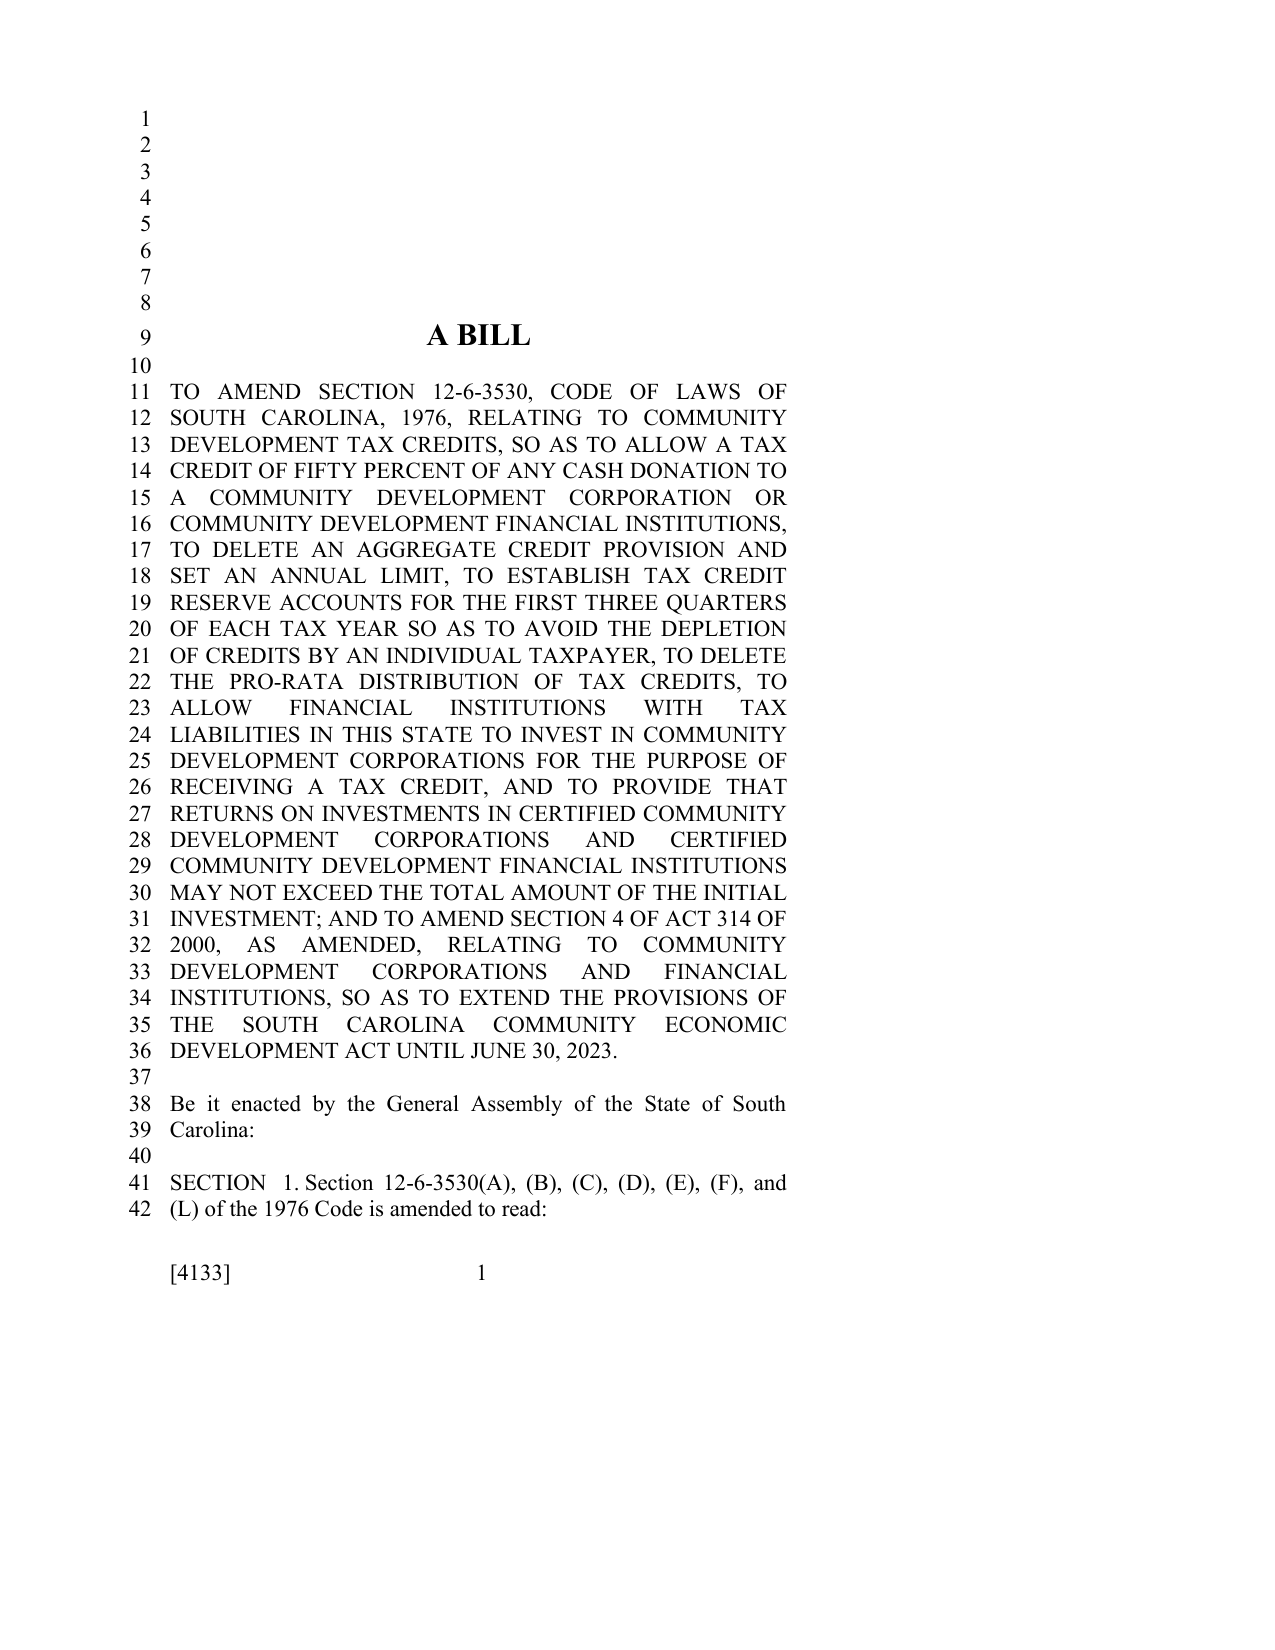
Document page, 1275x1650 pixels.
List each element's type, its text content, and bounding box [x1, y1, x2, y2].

text Be it enacted by the General Assembly of the State of South Carolina: [169, 1090, 787, 1142]
text SECTION 1. Section 12-6-3530(A), (B), (C), (D), (E), (F), and (L) of the 1976 Code is amended to read: [169, 1169, 787, 1221]
text A BILL [169, 316, 787, 352]
text TO AMEND SECTION 12-6-3530, CODE OF LAWS OF SOUTH CAROLINA, 1976, RELATING TO COMMUNITY DEVELOPMENT TAX CREDITS, SO AS TO ALLOW A TAX CREDIT OF FIFTY PERCENT OF ANY CASH DONATION TO A COMMUNITY DEVELOPMENT CORPORATION OR COMMUNITY DEVELOPMENT FINANCIAL INSTITUTIONS, TO DELETE AN AGGREGATE CREDIT PROVISION AND SET AN ANNUAL LIMIT, TO ESTABLISH TAX CREDIT RESERVE ACCOUNTS FOR THE FIRST THREE QUARTERS OF EACH TAX YEAR SO AS TO AVOID THE DEPLETION OF CREDITS BY AN INDIVIDUAL TAXPAYER, TO DELETE THE PRO-RATA DISTRIBUTION OF TAX CREDITS, TO ALLOW FINANCIAL INSTITUTIONS WITH TAX LIABILITIES IN THIS STATE TO INVEST IN COMMUNITY DEVELOPMENT CORPORATIONS FOR THE PURPOSE OF RECEIVING A TAX CREDIT, AND TO PROVIDE THAT RETURNS ON INVESTMENTS IN CERTIFIED COMMUNITY DEVELOPMENT CORPORATIONS AND CERTIFIED COMMUNITY DEVELOPMENT FINANCIAL INSTITUTIONS MAY NOT EXCEED THE TOTAL AMOUNT OF THE INITIAL INVESTMENT; AND TO AMEND SECTION 4 OF ACT 314 OF 2000, AS AMENDED, RELATING TO COMMUNITY DEVELOPMENT CORPORATIONS AND FINANCIAL INSTITUTIONS, SO AS TO EXTEND THE PROVISIONS OF THE SOUTH CAROLINA COMMUNITY ECONOMIC DEVELOPMENT ACT UNTIL JUNE 30, 2023. [169, 378, 787, 1063]
